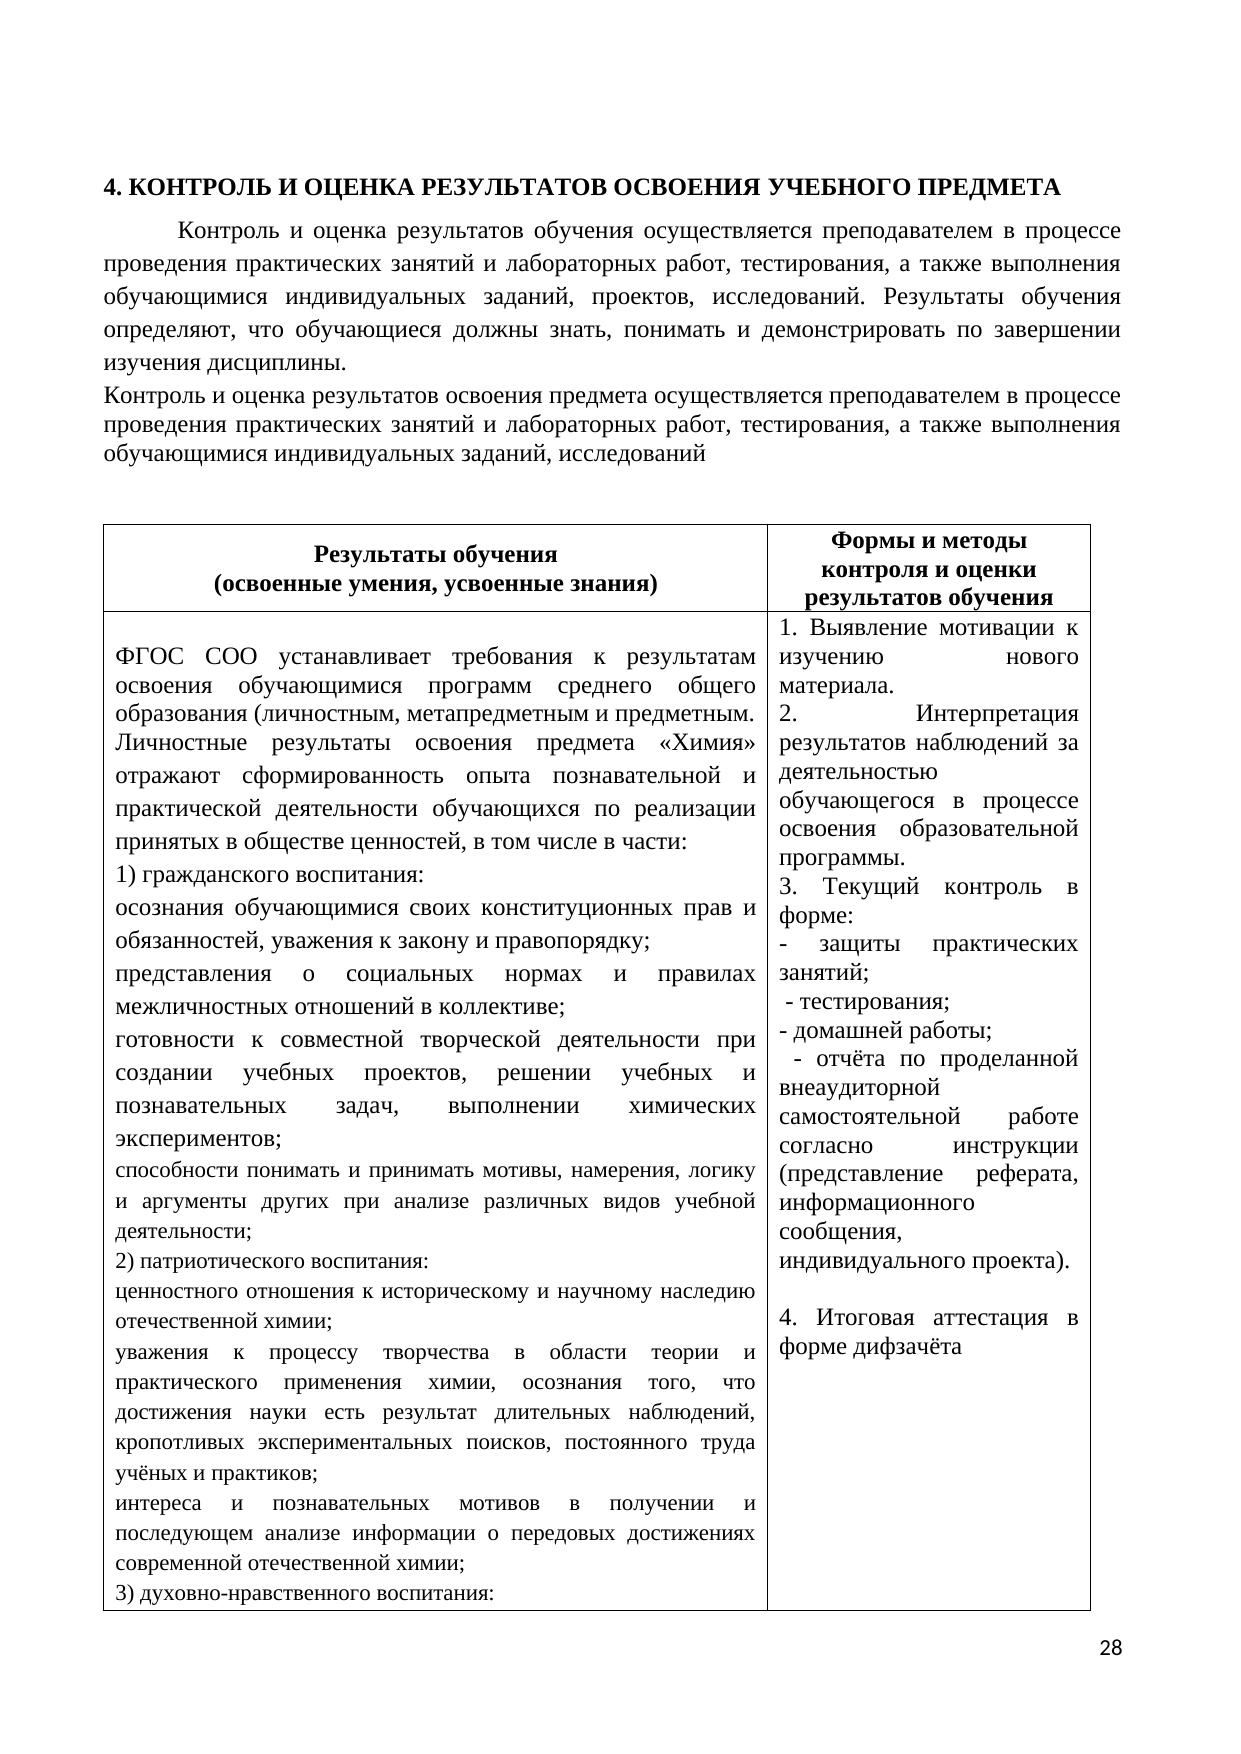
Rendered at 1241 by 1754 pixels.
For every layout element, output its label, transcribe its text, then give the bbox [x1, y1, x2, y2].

text Контроль и оценка результатов обучения осуществляется преподавателем в процессе проведения практических занятий и лабораторных работ, тестирования, а также выполнения обучающимися индивидуальных заданий, проектов, исследований. Результаты обучения определяют, что обучающиеся должны знать, понимать и демонстрировать по завершении изучения дисциплины. [103, 215, 1122, 376]
table_header Результаты обучения (освоенные умения, усвоенные знания) [104, 525, 767, 611]
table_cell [104, 612, 767, 1610]
subtitle 4. КОНТРОЛЬ И ОЦЕНКА РЕЗУЛЬТАТОВ ОСВОЕНИЯ УЧЕБНОГО ПРЕДМЕТА [103, 172, 1122, 200]
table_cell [768, 612, 1090, 1610]
table_header Формы и методы контроля и оценки результатов обучения [768, 525, 1090, 611]
text Контроль и оценка результатов освоения предмета осуществляется преподавателем в процессе проведения практических занятий и лабораторных работ, тестирования, а также выполнения обучающимися индивидуальных заданий, исследований [103, 380, 1122, 466]
